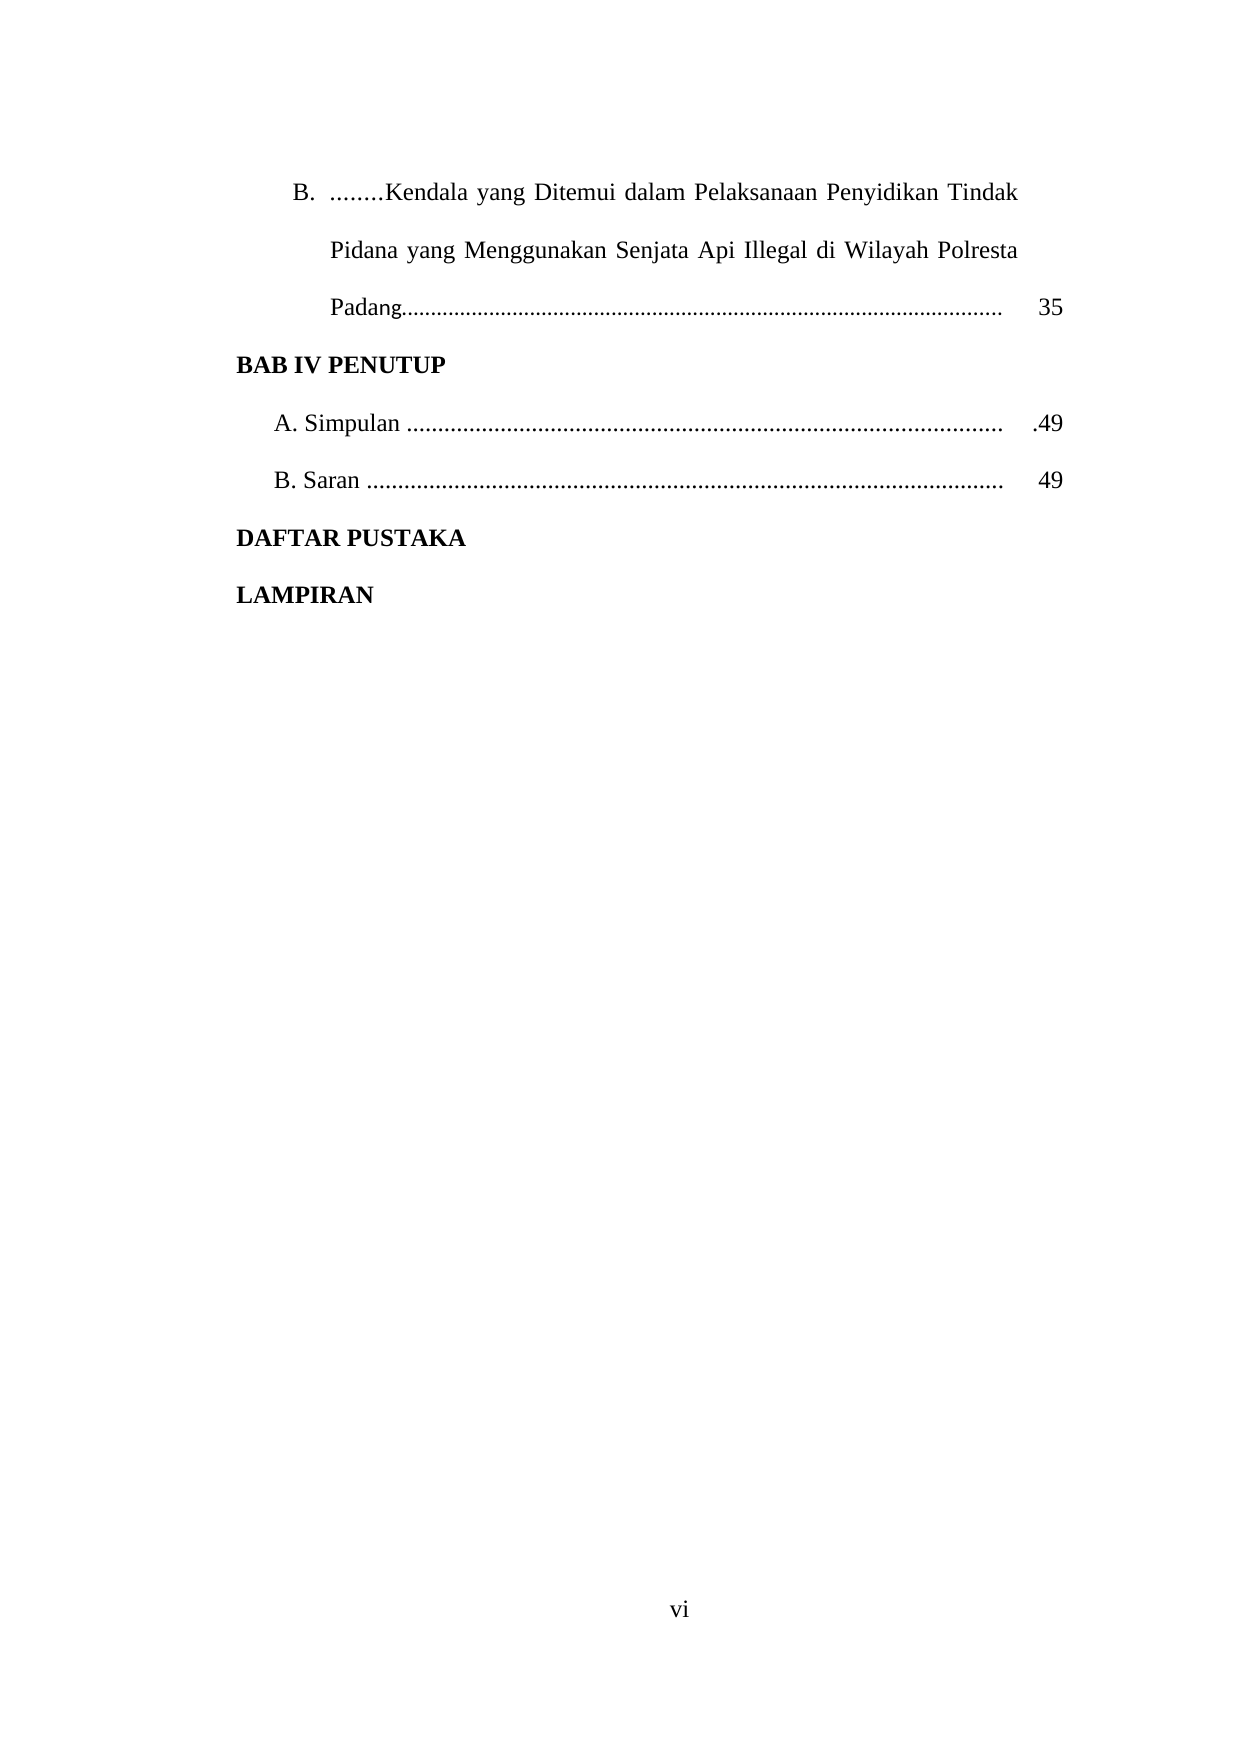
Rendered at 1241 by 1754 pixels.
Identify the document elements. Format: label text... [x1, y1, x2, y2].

list B. Saran 49 [236, 465, 1019, 494]
text B. Kendala yang Ditemui dalam Pelaksanaan Penyidikan Tindak Pidana yang Menggunakan Senjata Api Illegal di Wilayah Polresta Padang 35 [292, 177, 1019, 321]
text LAMPIRAN [236, 580, 1019, 609]
text DAFTAR PUSTAKA [236, 523, 1019, 552]
text BAB IV PENUTUP [236, 350, 1019, 379]
list A. Simpulan .49 [236, 408, 1019, 437]
